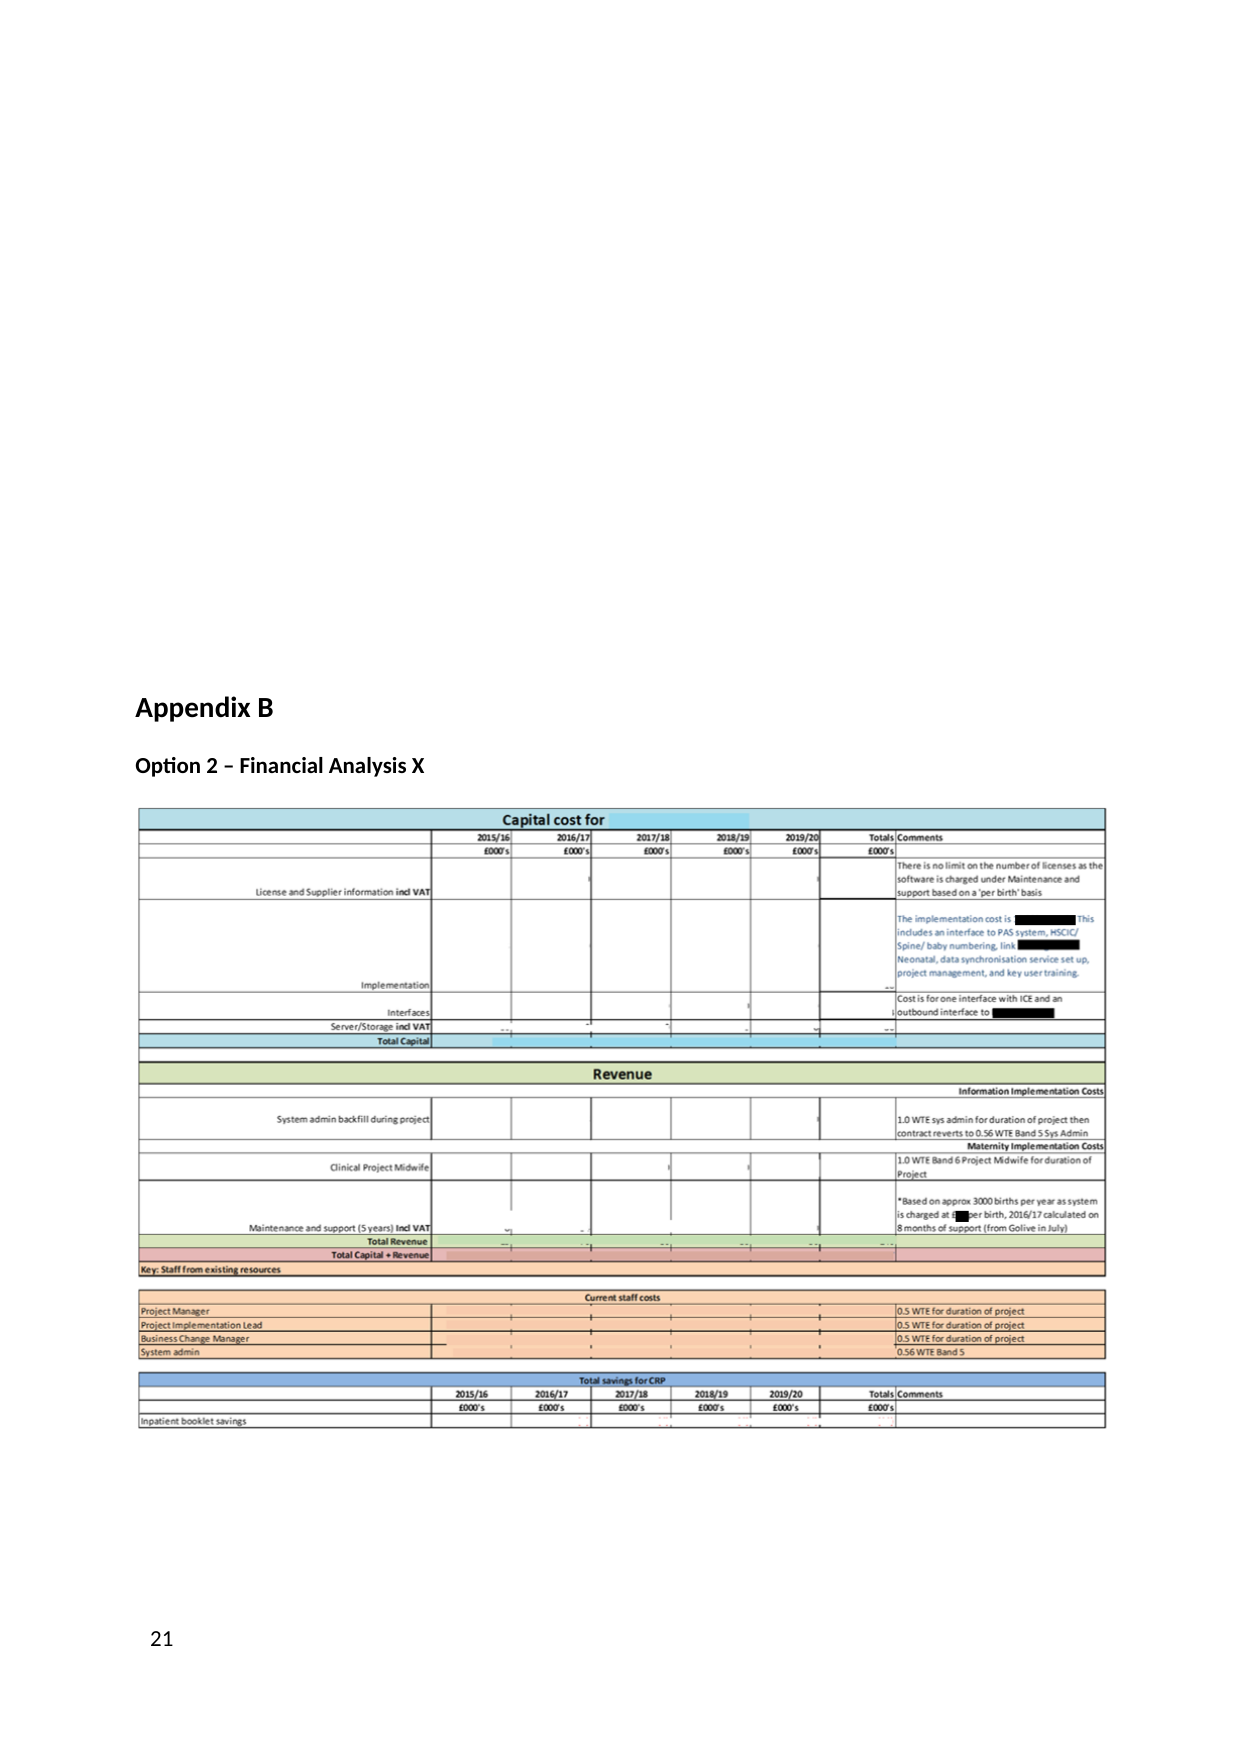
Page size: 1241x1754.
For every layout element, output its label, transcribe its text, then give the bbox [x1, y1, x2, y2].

text Appendix B [135, 689, 1090, 724]
picture [135, 803, 1110, 1435]
text Option 2 – Financial Analysis X [135, 751, 1090, 779]
